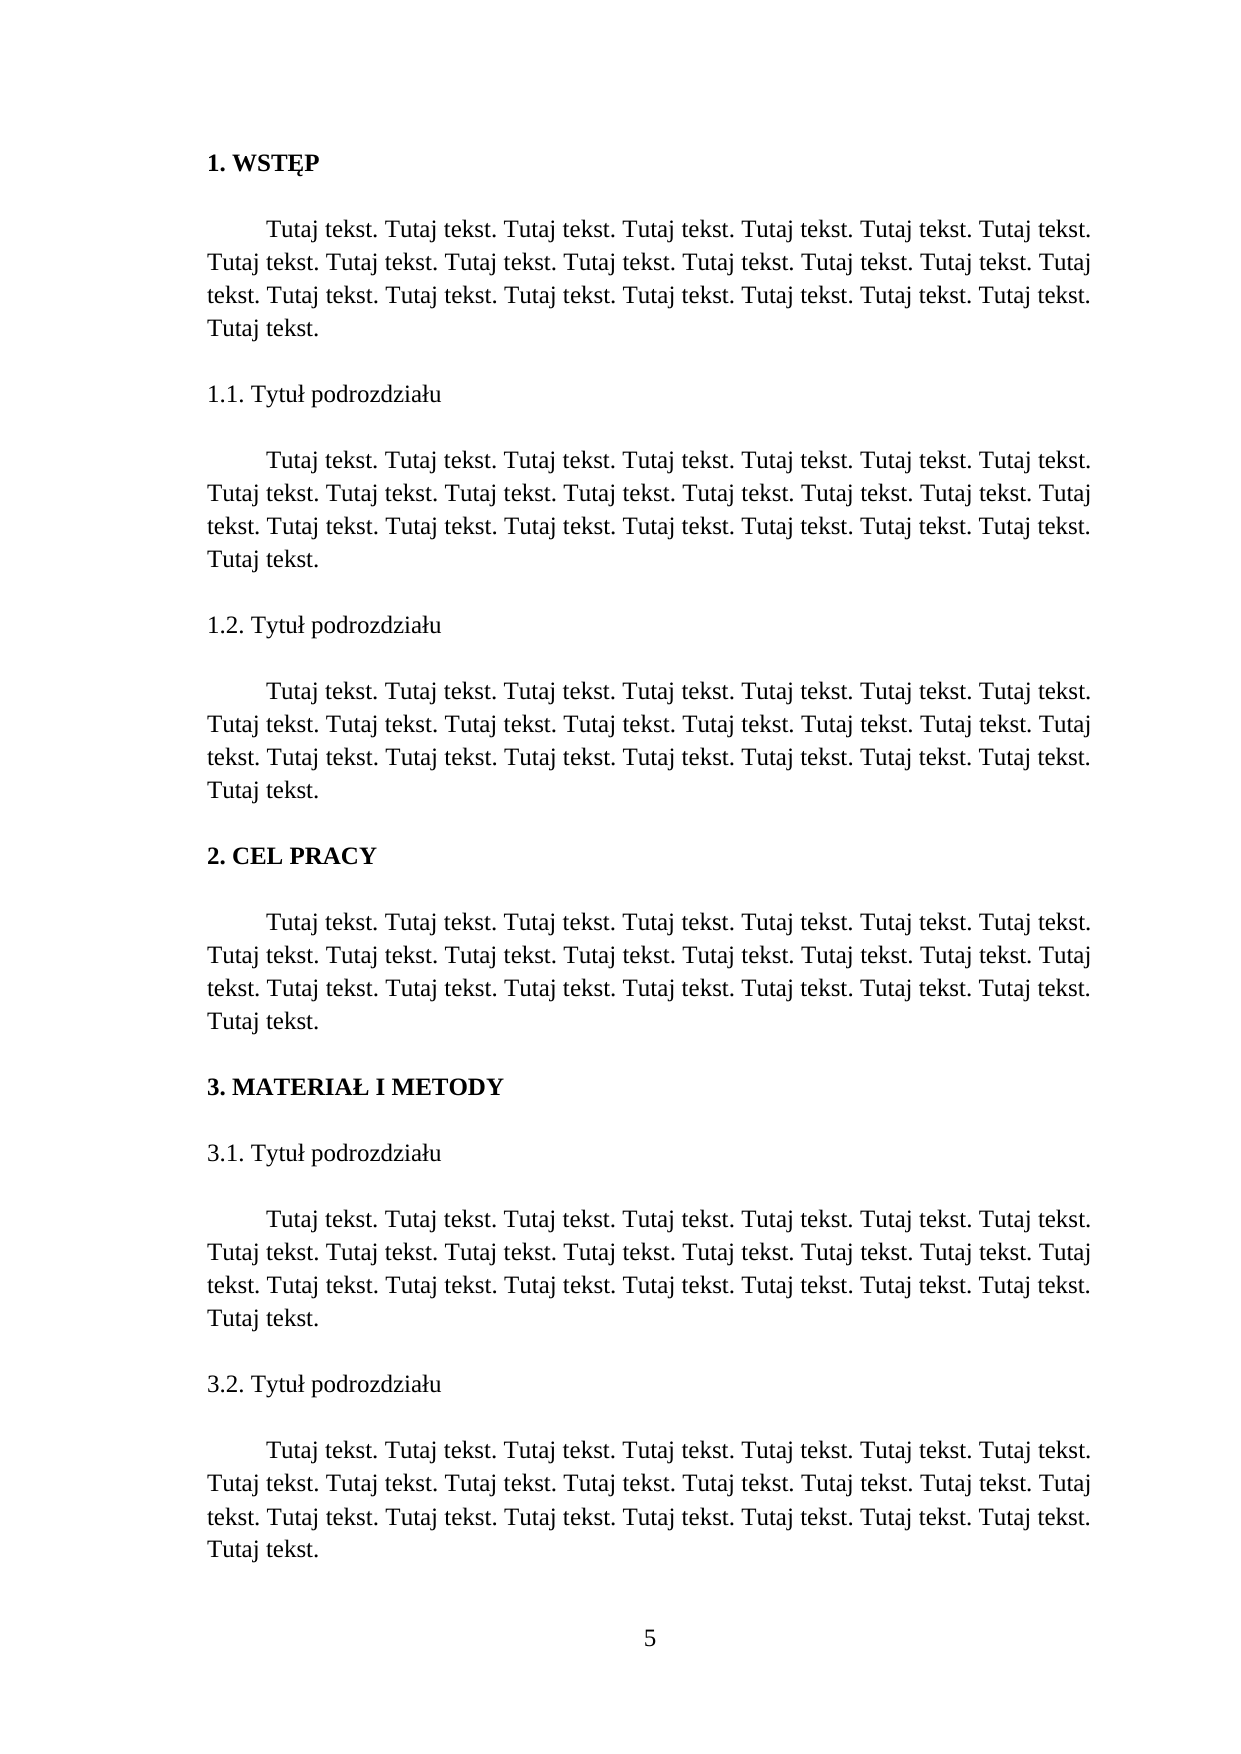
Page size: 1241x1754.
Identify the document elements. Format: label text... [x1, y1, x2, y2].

subtitle 3.2. Tytuł podrozdziału [207, 1369, 1092, 1398]
subtitle 3. MATERIAŁ I METODY [207, 1072, 1092, 1101]
text 1.2. Tytuł podrozdziału [207, 610, 1092, 639]
text 1. WSTĘP [207, 148, 1092, 176]
text 1.1. Tytuł podrozdziału [207, 379, 1092, 408]
subtitle 2. CEL PRACY [207, 841, 1092, 870]
subtitle 3.1. Tytuł podrozdziału [207, 1138, 1092, 1167]
